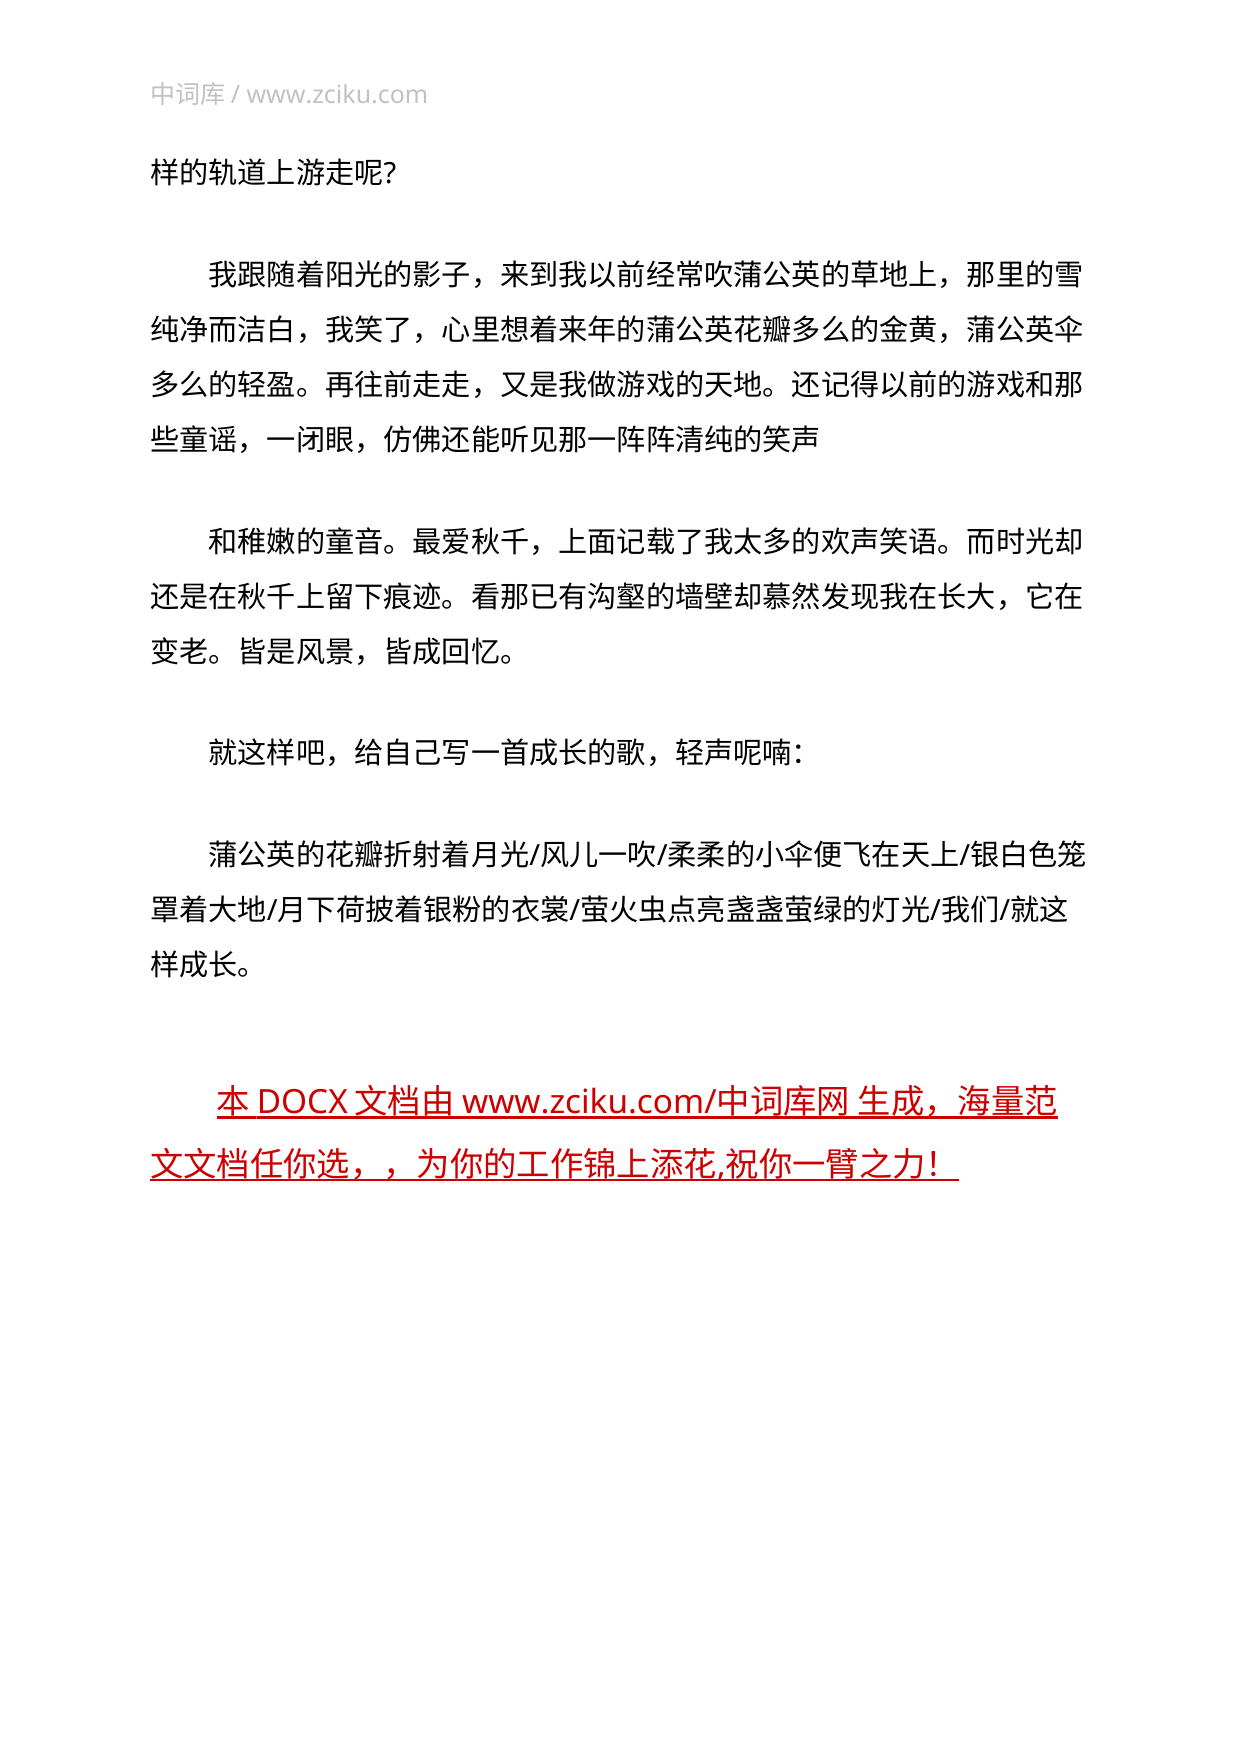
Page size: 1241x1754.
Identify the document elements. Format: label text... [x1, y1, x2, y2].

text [150, 150, 1090, 192]
text 就这样吧，给自己写一首成长的歌，轻声呢喃： [150, 730, 1090, 772]
text 蒲公英的花瓣折射着月光/风儿一吹/柔柔的小伞便飞在天上/银白色笼罩着大地/月下荷披着银粉的衣裳/萤火虫点亮盏盏萤绿的灯光/我们/就这样成长。 [150, 832, 1090, 984]
text 我跟随着阳光的影子，来到我以前经常吹蒲公英的草地上，那里的雪纯净而洁白，我笑了，心里想着来年的蒲公英花瓣多么的金黄，蒲公英伞多么的轻盈。再往前走走，又是我做游戏的天地。还记得以前的游戏和那些童谣，一闭眼，仿佛还能听见那一阵阵清纯的笑声 [150, 252, 1090, 459]
text 和稚嫩的童音。最爱秋千，上面记载了我太多的欢声笑语。而时光却还是在秋千上留下痕迹。看那已有沟壑的墙壁却慕然发现我在长大，它在变老。皆是风景，皆成回忆。 [150, 518, 1090, 671]
text 本DOCX文档由 www.zciku.com/中词库网 生成，海量范文文档任你选，，为你的工作锦上添花,祝你一臂之力！ [150, 1075, 1090, 1186]
